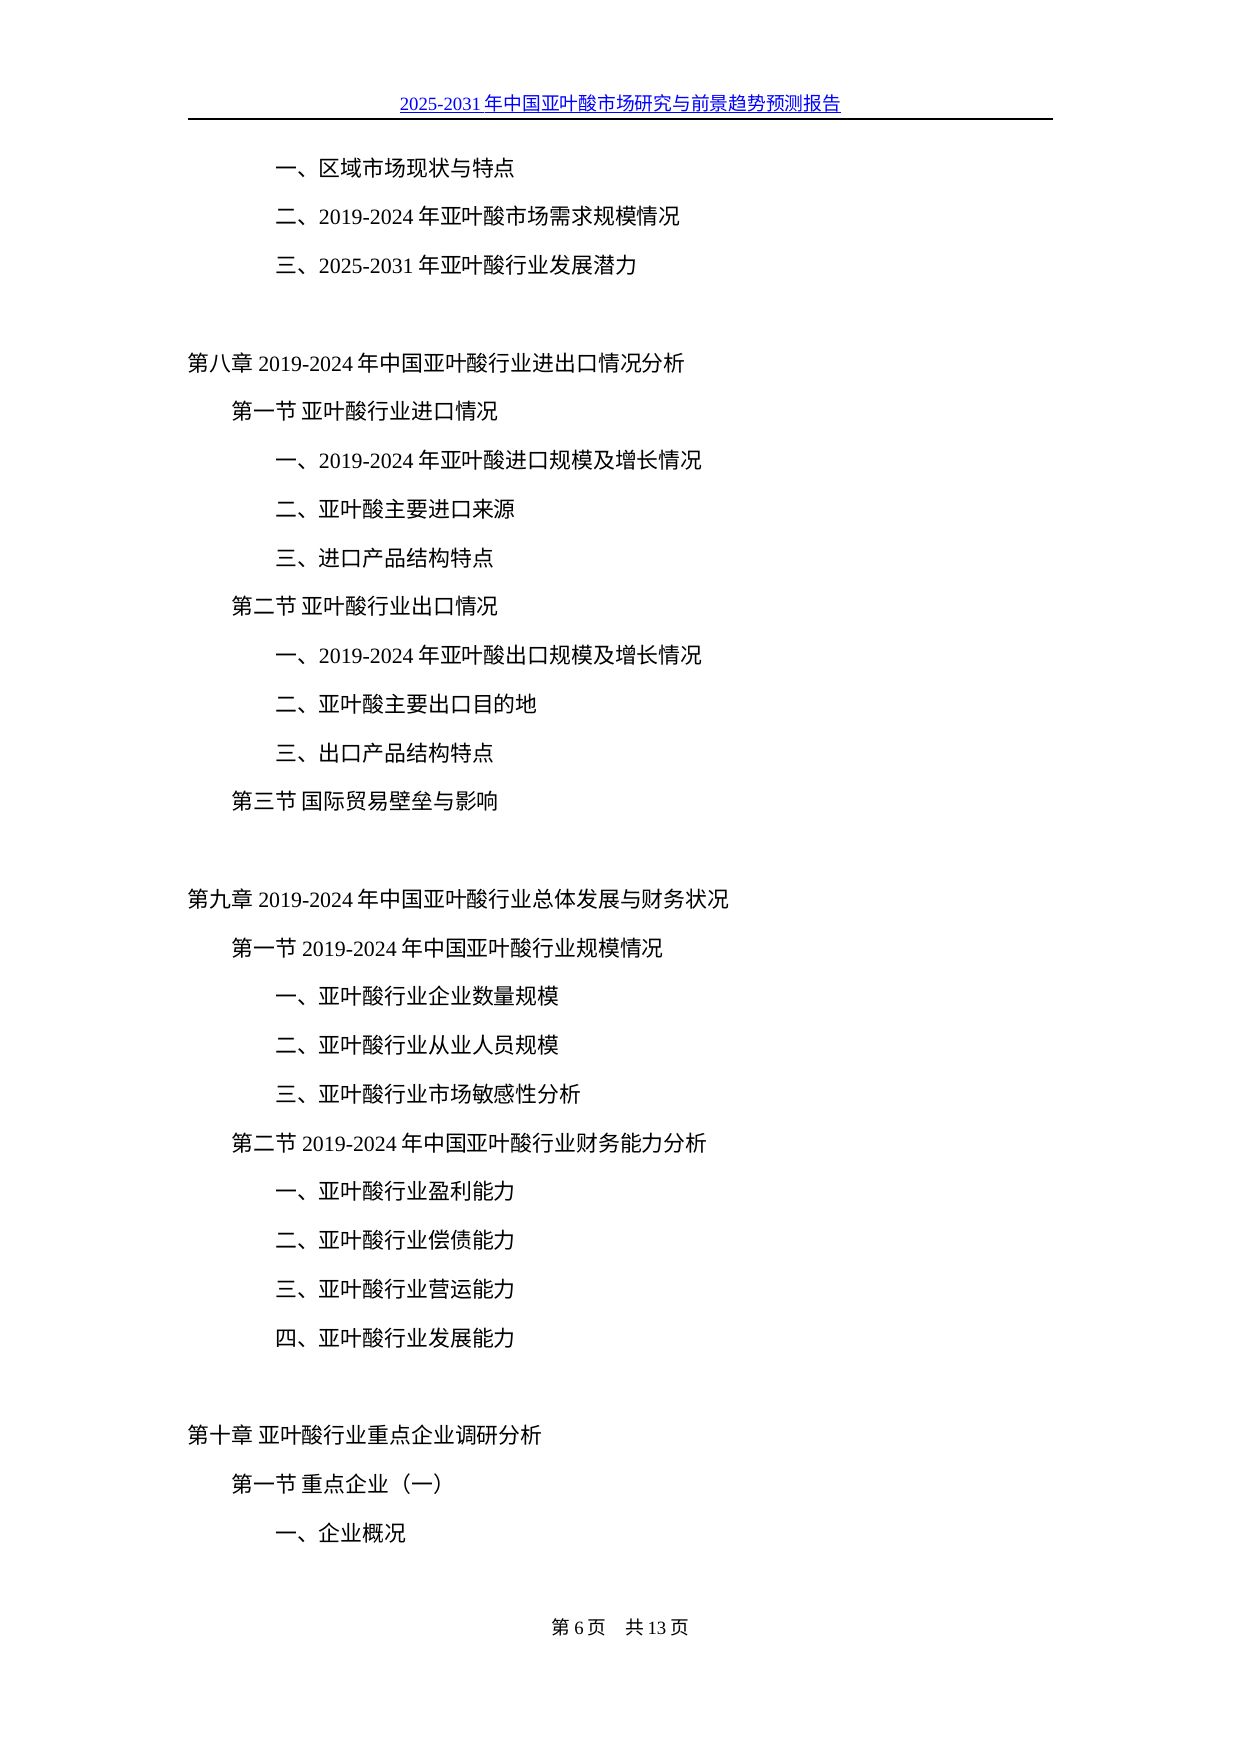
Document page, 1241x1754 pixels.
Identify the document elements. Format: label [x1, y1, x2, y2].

text [187, 150, 1053, 1548]
